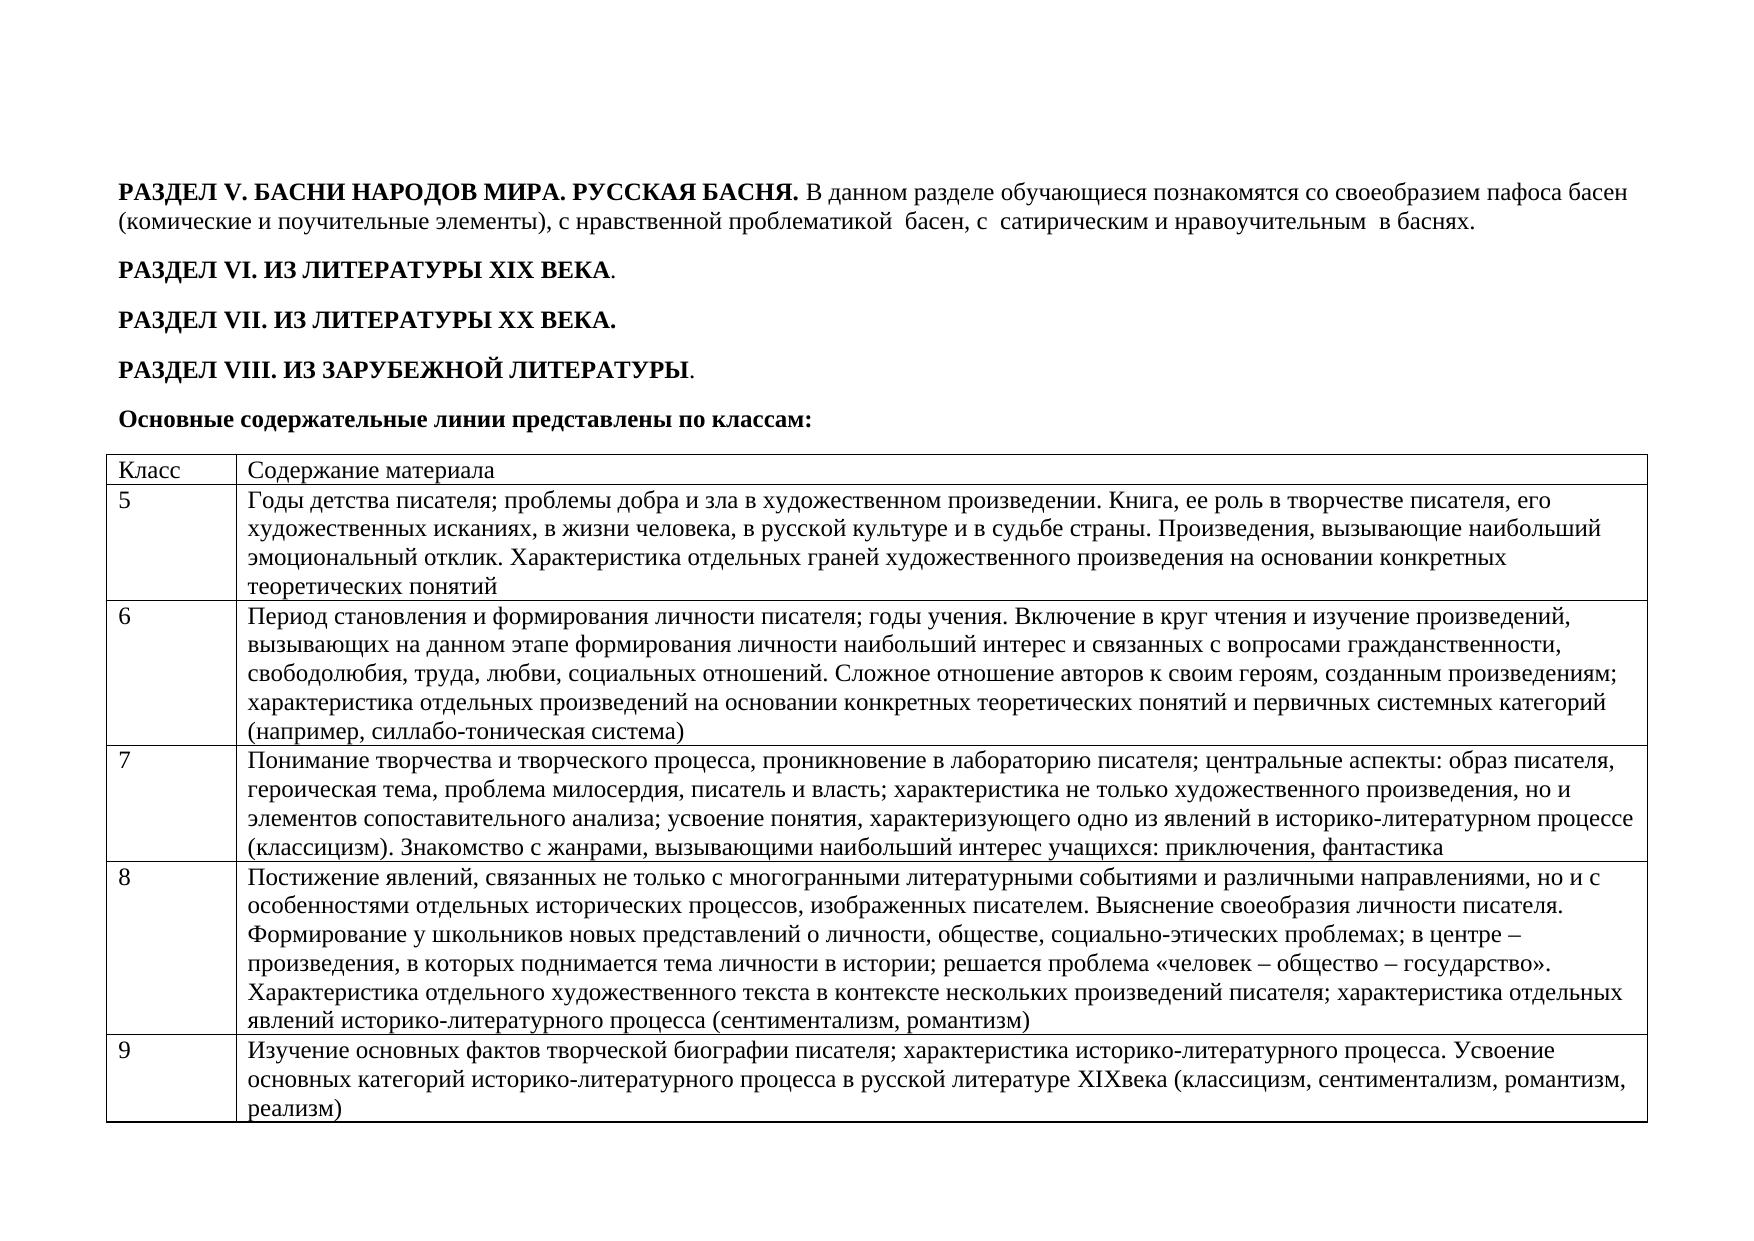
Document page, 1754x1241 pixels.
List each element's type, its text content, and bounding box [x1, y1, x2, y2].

table_cell Постижение явлений, связанных не только с многогранными литературными событиями и различными направлениями, но и с особенностями отдельных исторических процессов, изображенных писателем. Выяснение своеобразия личности писателя. Формирование у школьников новых представлений о личности, обществе, социально-этических проблемах; в центре – произведения, в которых поднимается тема личности в истории; решается проблема «человек – общество – государство». Характеристика отдельного художественного текста в контексте нескольких произведений писателя; характеристика отдельных явлений историко-литературного процесса (сентиментализм, романтизм) [237, 862, 1647, 1034]
table_cell 7 [107, 746, 236, 861]
text РАЗДЕЛ V. БАСНИ НАРОДОВ МИРА. РУССКАЯ БАСНЯ. В данном разделе обучающиеся познакомятся со своеобразием пафоса басен (комические и поучительные элементы), с нравственной проблематикой басен, с сатирическим и нравоучительным в баснях. [118, 177, 1636, 235]
text РАЗДЕЛ VI. ИЗ ЛИТЕРАТУРЫ XIX ВЕКА. [118, 256, 1636, 284]
table_cell 8 [107, 862, 236, 1034]
table_cell 5 [107, 485, 236, 600]
table_cell 9 [107, 1035, 236, 1121]
table_cell Период становления и формирования личности писателя; годы учения. Включение в круг чтения и изучение произведений, вызывающих на данном этапе формирования личности наибольший интерес и связанных с вопросами гражданственности, свободолюбия, труда, любви, социальных отношений. Сложное отношение авторов к своим героям, созданным произведениям; характеристика отдельных произведений на основании конкретных теоретических понятий и первичных системных категорий (например, силлабо-тоническая система) [237, 601, 1647, 744]
table_header Содержание материала [237, 455, 1647, 484]
table_cell Понимание творчества и творческого процесса, проникновение в лабораторию писателя; центральные аспекты: образ писателя, героическая тема, проблема милосердия, писатель и власть; характеристика не только художественного произведения, но и элементов сопоставительного анализа; усвоение понятия, характеризующего одно из явлений в историко-литературном процессе (классицизм). Знакомство с жанрами, вызывающими наибольший интерес учащихся: приключения, фантастика [237, 746, 1647, 861]
table_cell Годы детства писателя; проблемы добра и зла в художественном произведении. Книга, ее роль в творчестве писателя, его художественных исканиях, в жизни человека, в русской культуре и в судьбе страны. Произведения, вызывающие наибольший эмоциональный отклик. Характеристика отдельных граней художественного произведения на основании конкретных теоретических понятий [237, 485, 1647, 600]
table_cell 6 [107, 601, 236, 744]
table_header Класс [107, 455, 236, 484]
table_cell Изучение основных фактов творческой биографии писателя; характеристика историко-литературного процесса. Усвоение основных категорий историко-литературного процесса в русской литературе XIXвека (классицизм, сентиментализм, романтизм, реализм) [237, 1035, 1647, 1121]
text Основные содержательные линии представлены по классам: [118, 404, 1636, 433]
text РАЗДЕЛ VII. ИЗ ЛИТЕРАТУРЫ ХХ ВЕКА. [118, 305, 1636, 334]
text РАЗДЕЛ VIII. ИЗ ЗАРУБЕЖНОЙ ЛИТЕРАТУРЫ. [118, 355, 1636, 383]
